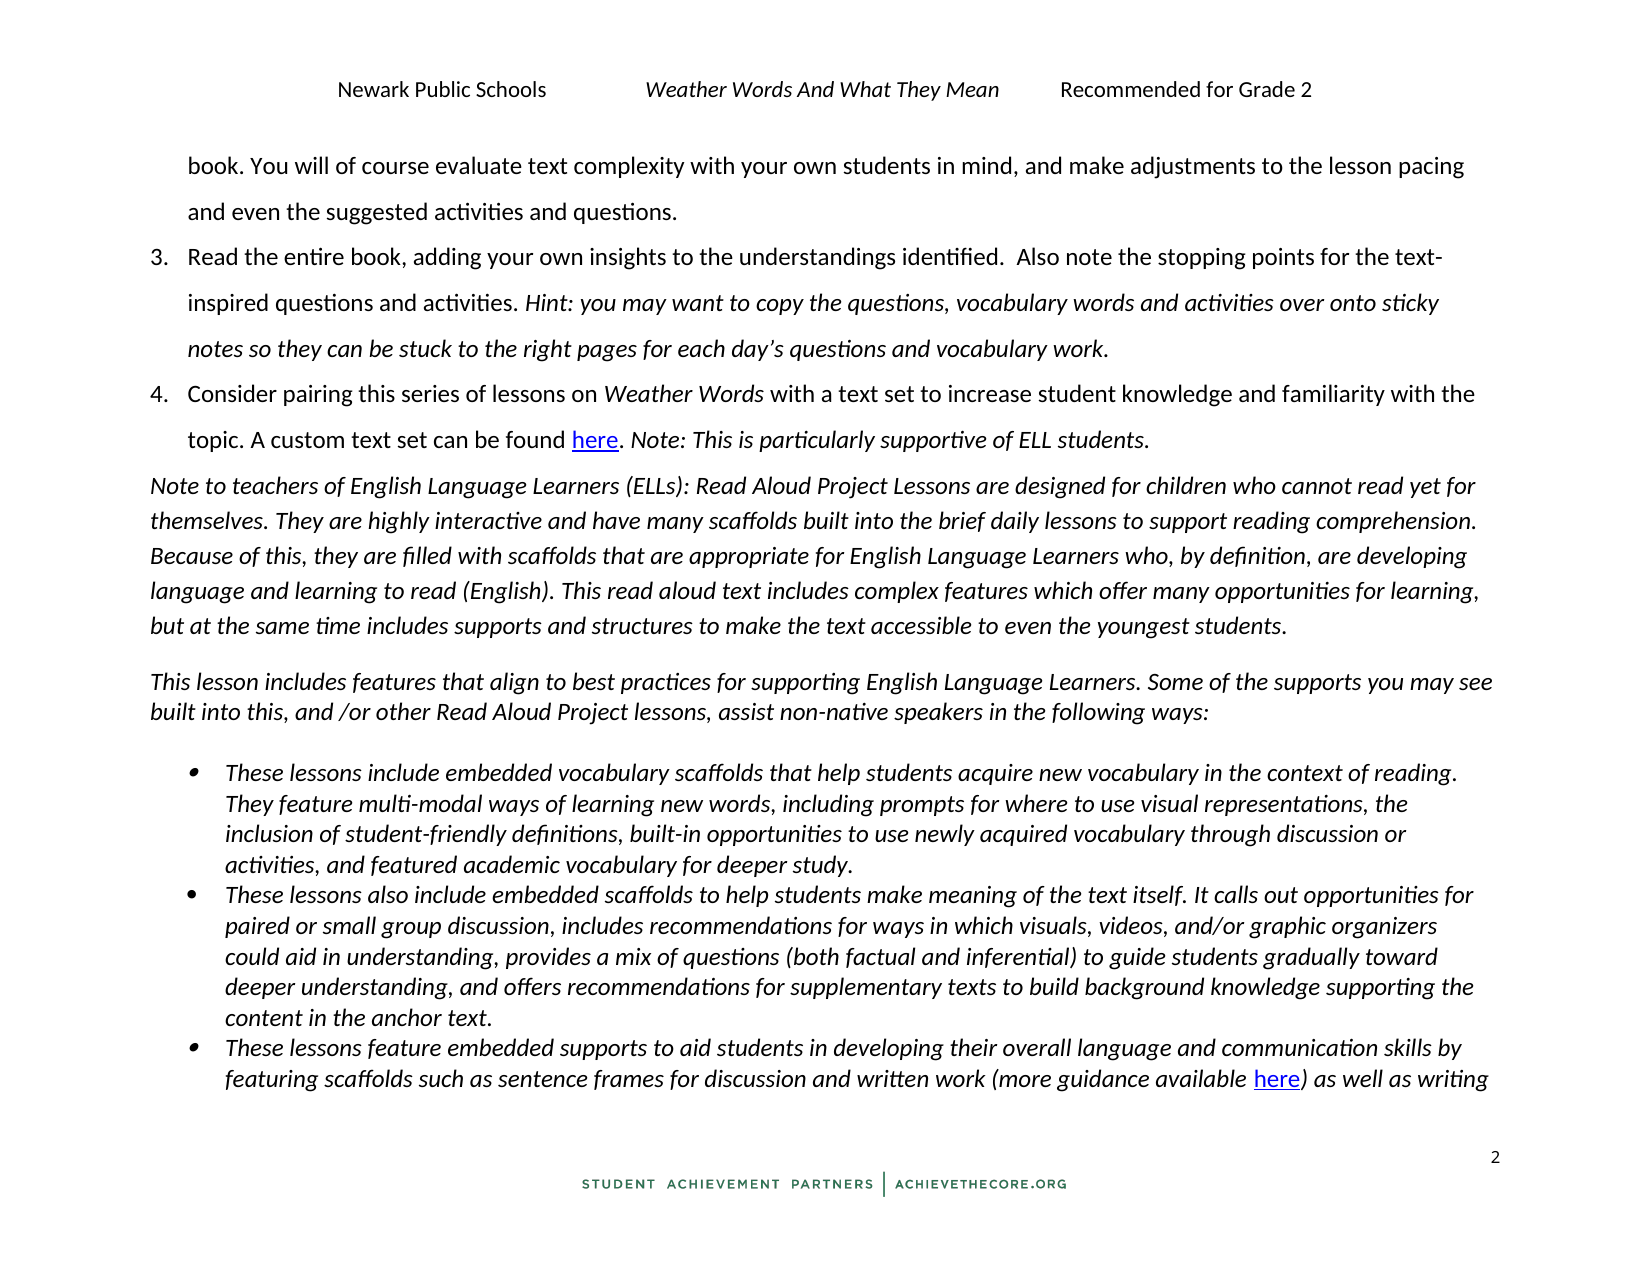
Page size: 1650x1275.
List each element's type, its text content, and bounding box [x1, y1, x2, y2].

picture [571, 1168, 1079, 1200]
text This lesson includes features that align to best practices for supporting English Language Learners. Some of the supports you may see built into this, and /or other Read Aloud Project lessons, assist non-native speakers in the following ways: [150, 666, 1500, 727]
list These lessons also include embedded scaffolds to help students make meaning of the text itself. It calls out opportunities for paired or small group discussion, includes recommendations for ways in which visuals, videos, and/or graphic organizers could aid in understanding, provides a mix of questions (both factual and inferential) to guide students gradually toward deeper understanding, and offers recommendations for supplementary texts to build background knowledge supporting the content in the anchor text. [187, 879, 1500, 1032]
list Consider pairing this series of lessons on Weather Words with a text set to increase student knowledge and familiarity with the topic. A custom text set can be found here. Note: This is particularly supportive of ELL students. [150, 379, 1500, 455]
list Read the entire book, adding your own insights to the understandings identified. Also note the stopping points for the text-inspired questions and activities. Hint: you may want to copy the questions, vocabulary words and activities over onto sticky notes so they can be stuck to the right pages for each day’s questions and vocabulary work. [150, 241, 1500, 363]
list These lessons include embedded vocabulary scaffolds that help students acquire new vocabulary in the context of reading. They feature multi-modal ways of learning new words, including prompts for where to use visual representations, the inclusion of student-friendly definitions, built-in opportunities to use newly acquired vocabulary through discussion or activities, and featured academic vocabulary for deeper study. [187, 757, 1500, 879]
text Note to teachers of English Language Learners (ELLs): Read Aloud Project Lessons are designed for children who cannot read yet for themselves. They are highly interactive and have many scaffolds built into the brief daily lessons to support reading comprehension. Because of this, they are filled with scaffolds that are appropriate for English Language Learners who, by definition, are developing language and learning to read (English). This read aloud text includes complex features which offer many opportunities for learning, but at the same time includes supports and structures to make the text accessible to even the youngest students. [150, 470, 1500, 641]
